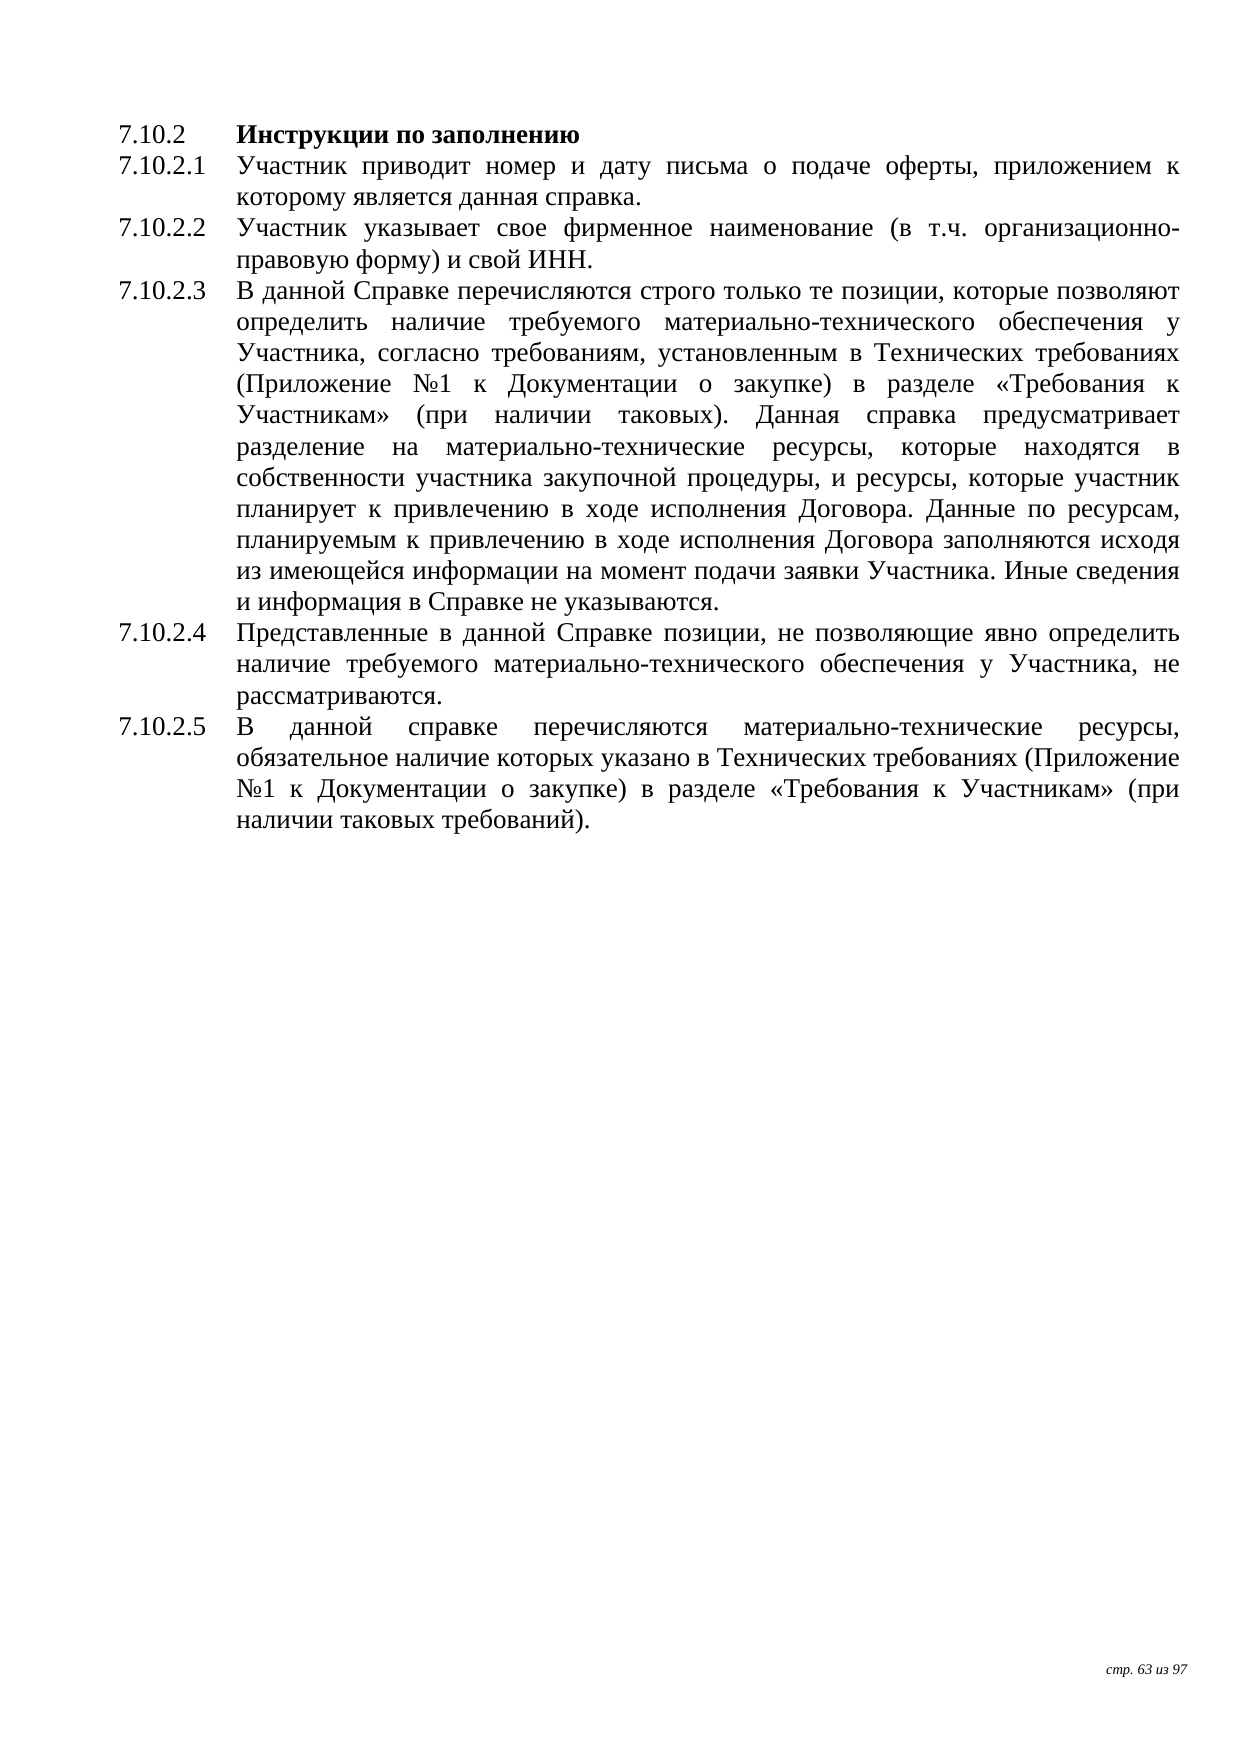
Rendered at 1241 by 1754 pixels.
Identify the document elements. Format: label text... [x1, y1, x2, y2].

text В данной справке перечисляются материально-технические ресурсы, обязательное наличие которых указано в Технических требованиях (Приложение №1 к Документации о закупке) в разделе «Требования к Участникам» (при наличии таковых требований). [118, 710, 1181, 834]
text Участник указывает свое фирменное наименование (в т.ч. организационно-правовую форму) и свой ИНН. [118, 212, 1181, 274]
text Представленные в данной Справке позиции, не позволяющие явно определить наличие требуемого материально-технического обеспечения у Участника, не рассматриваются. [118, 616, 1181, 710]
text Участник приводит номер и дату письма о подаче оферты, приложением к которому является данная справка. [118, 149, 1181, 212]
text В данной Справке перечисляются строго только те позиции, которые позволяют определить наличие требуемого материально-технического обеспечения у Участника, согласно требованиям, установленным в Технических требованиях (Приложение №1 к Документации о закупке) в разделе «Требования к Участникам» (при наличии таковых). Данная справка предусматривает разделение на материально-технические ресурсы, которые находятся в собственности участника закупочной процедуры, и ресурсы, которые участник планирует к привлечению в ходе исполнения Договора. Данные по ресурсам, планируемым к привлечению в ходе исполнения Договора заполняются исходя из имеющейся информации на момент подачи заявки Участника. Иные сведения и информация в Справке не указываются. [118, 274, 1181, 616]
text Инструкции по заполнению [118, 118, 1181, 149]
